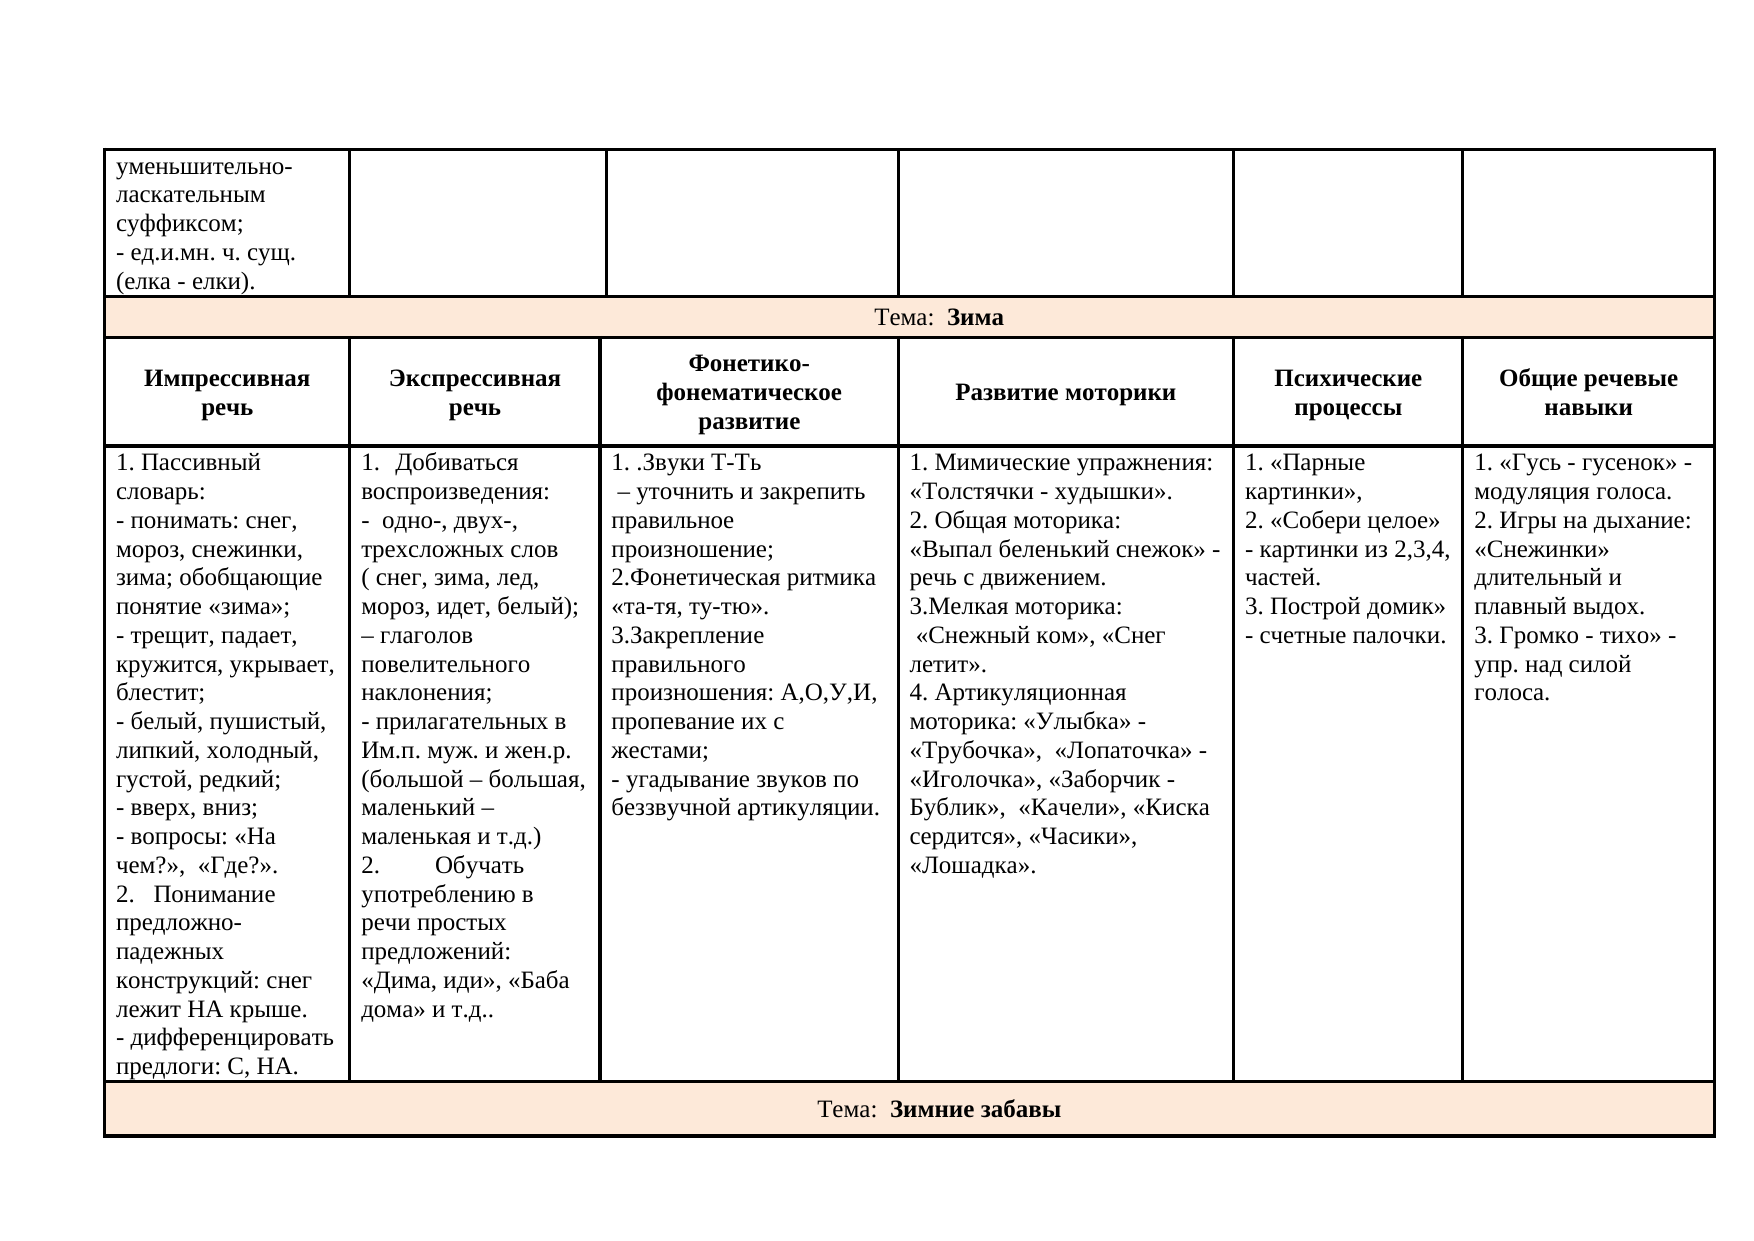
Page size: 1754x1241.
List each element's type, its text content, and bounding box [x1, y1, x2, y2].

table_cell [1235, 151, 1461, 294]
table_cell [1464, 151, 1713, 294]
table_cell Тема: Зимние забавы [106, 1083, 1713, 1134]
table_cell Развитие моторики [900, 339, 1232, 444]
table_cell 1. «Гусь - гусенок» - модуляция голоса. 2. Игры на дыхание: «Снежинки» длительный и плавный выдох. 3. Громко - тихо» - упр. над силой голоса. [1464, 448, 1713, 1080]
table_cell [351, 151, 605, 294]
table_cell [106, 151, 348, 294]
table_cell 1. Пассивный словарь: - понимать: снег, мороз, снежинки, зима; обобщающие понятие «зима»; - трещит, падает, кружится, укрывает, блестит; - белый, пушистый, липкий, холодный, густой, редкий; - вверх, вниз; - вопросы: «На чем?», «Где?». 2. Понимание предложно-падежных конструкций: снег лежит НА крыше. - дифференцировать предлоги: С, НА. [106, 448, 348, 1080]
table_cell Добиваться воспроизведения: - одно-, двух-, трехсложных слов ( снег, зима, лед, мороз, идет, белый); – глаголов повелительного наклонения; - прилагательных в Им.п. муж. и жен.р. (большой – большая, маленький – маленькая и т.д.) Обучать употреблению в речи простых предложений: «Дима, иди», «Баба дома» и т.д.. [351, 448, 598, 1080]
table_cell 1. .Звуки Т-Ть – уточнить и закрепить правильное произношение; 2.Фонетическая ритмика «та-тя, ту-тю». 3.Закрепление правильного произношения: А,О,У,И, пропевание их с жестами; - угадывание звуков по беззвучной артикуляции. [602, 448, 897, 1080]
table_cell Фонетико-фонематическое развитие [602, 339, 897, 444]
table_cell 1. Мимические упражнения: «Толстячки - худышки». 2. Общая моторика: «Выпал беленький снежок» - речь с движением. 3.Мелкая моторика: «Снежный ком», «Снег летит». 4. Артикуляционная моторика: «Улыбка» - «Трубочка», «Лопаточка» - «Иголочка», «Заборчик - Бублик», «Качели», «Киска сердится», «Часики», «Лошадка». [900, 448, 1232, 1080]
table_cell 1. «Парные картинки», 2. «Собери целое» - картинки из 2,3,4, частей. 3. Построй домик» - счетные палочки. [1235, 448, 1461, 1080]
table_cell Тема: Зима [106, 298, 1713, 336]
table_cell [900, 151, 1232, 294]
table_cell Психические процессы [1235, 339, 1461, 444]
table_cell Импрессивная речь [106, 339, 348, 444]
table_cell Экспрессивная речь [351, 339, 598, 444]
table_cell Общие речевые навыки [1464, 339, 1713, 444]
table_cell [608, 151, 897, 294]
